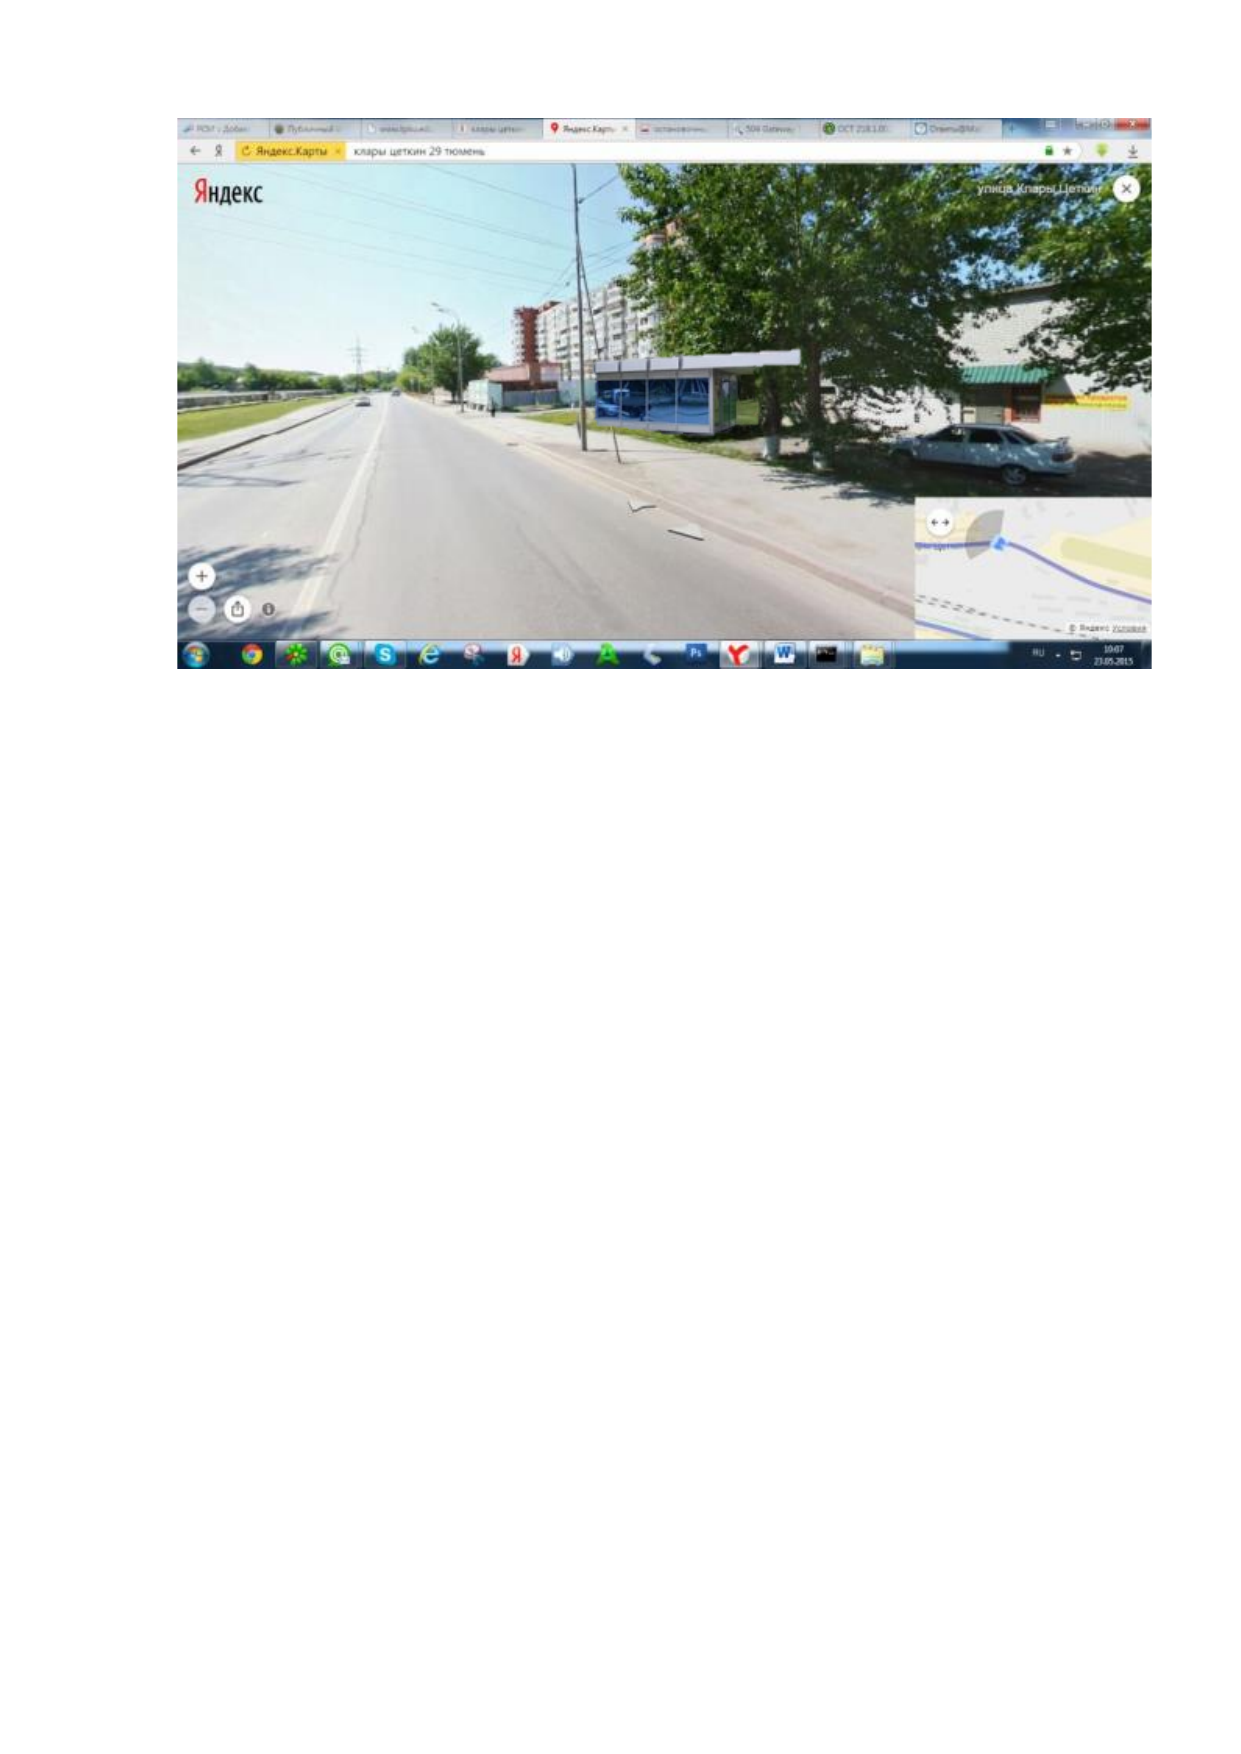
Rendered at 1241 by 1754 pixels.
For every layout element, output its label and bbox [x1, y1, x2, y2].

picture [177, 118, 1152, 669]
